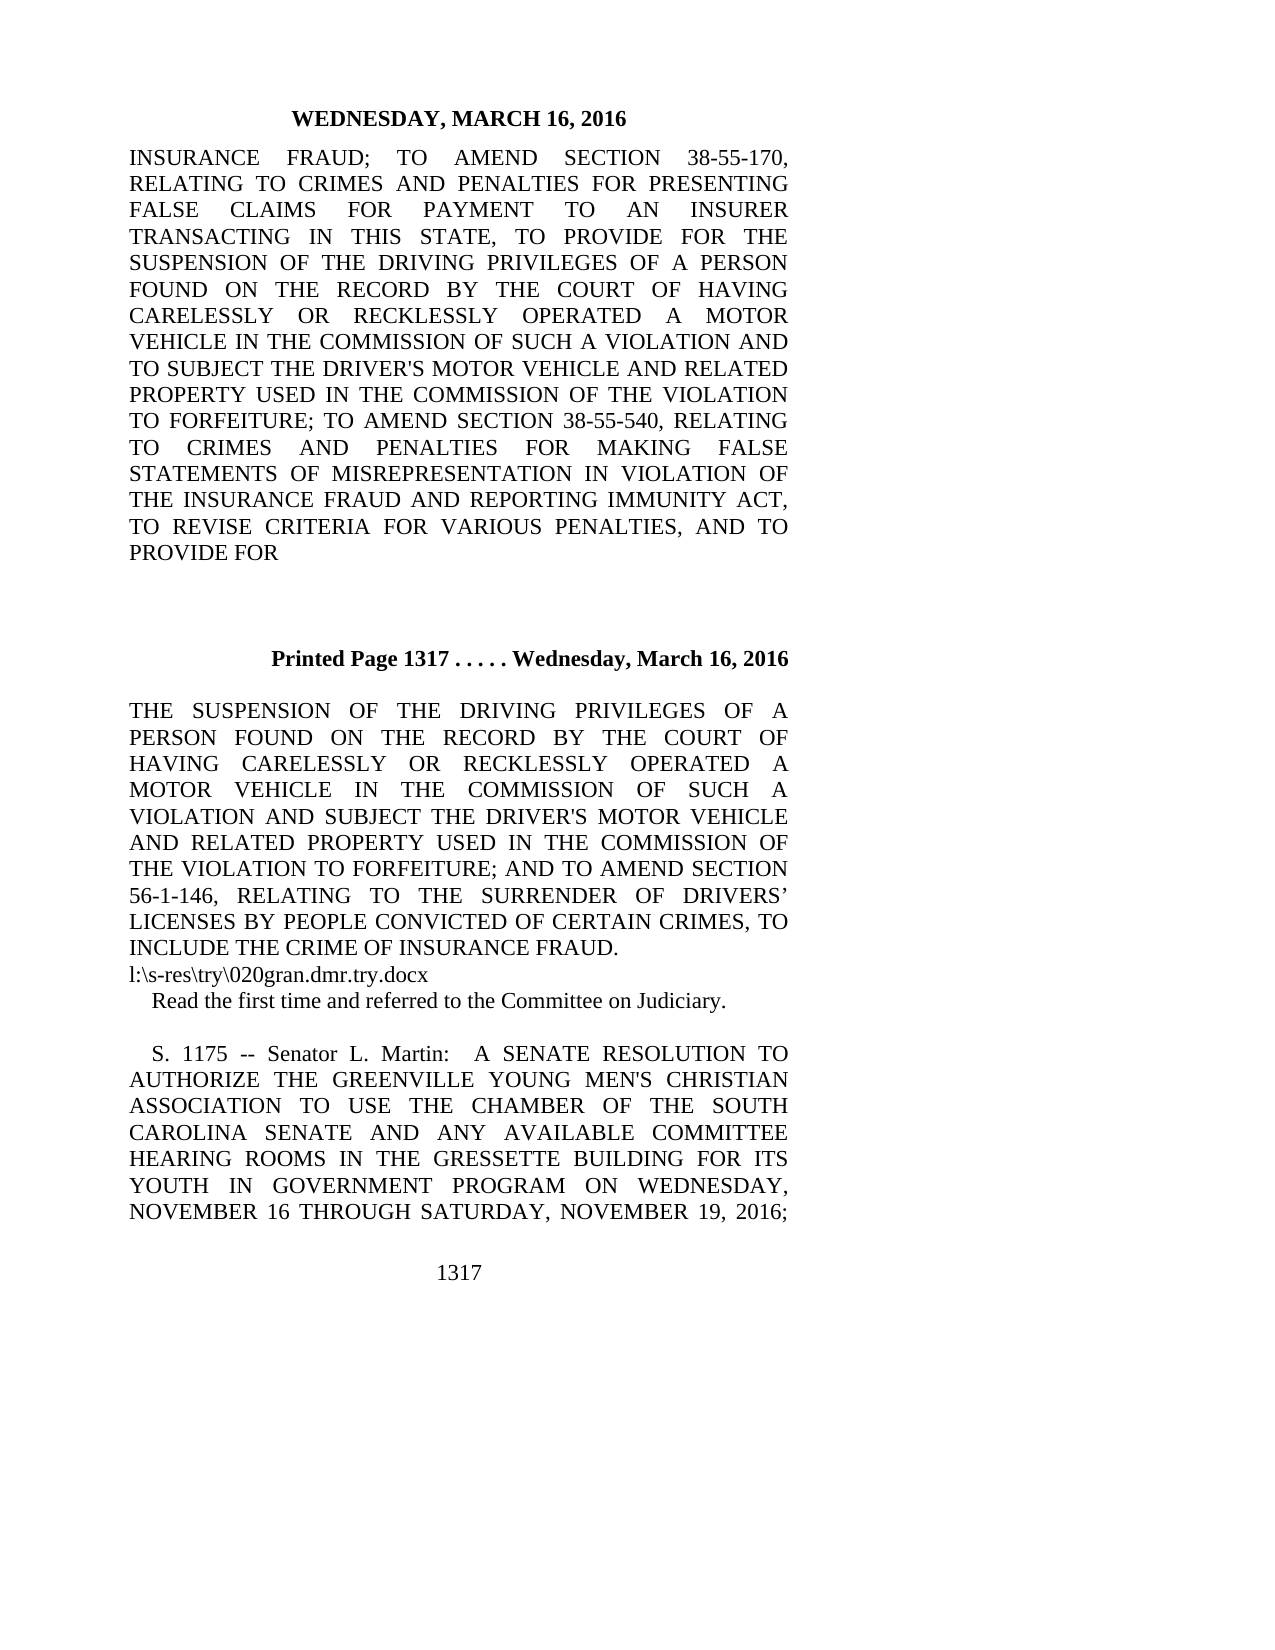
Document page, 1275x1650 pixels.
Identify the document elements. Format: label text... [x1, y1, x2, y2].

text THE SUSPENSION OF THE DRIVING PRIVILEGES OF A PERSON FOUND ON THE RECORD BY THE COURT OF HAVING CARELESSLY OR RECKLESSLY OPERATED A MOTOR VEHICLE IN THE COMMISSION OF SUCH A VIOLATION AND SUBJECT THE DRIVER'S MOTOR VEHICLE AND RELATED PROPERTY USED IN THE COMMISSION OF THE VIOLATION TO FORFEITURE; AND TO AMEND SECTION 56-1-146, RELATING TO THE SURRENDER OF DRIVERS’ LICENSES BY PEOPLE CONVICTED OF CERTAIN CRIMES, TO INCLUDE THE CRIME OF INSURANCE FRAUD. [129, 697, 789, 961]
text Read the first time and referred to the Committee on Judiciary. [129, 987, 789, 1013]
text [129, 1040, 789, 1224]
text l:\s-res\try\020gran.dmr.try.docx [129, 961, 789, 987]
text Printed Page 1317 . . . . . Wednesday, March 16, 2016 [129, 644, 789, 671]
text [129, 144, 789, 566]
